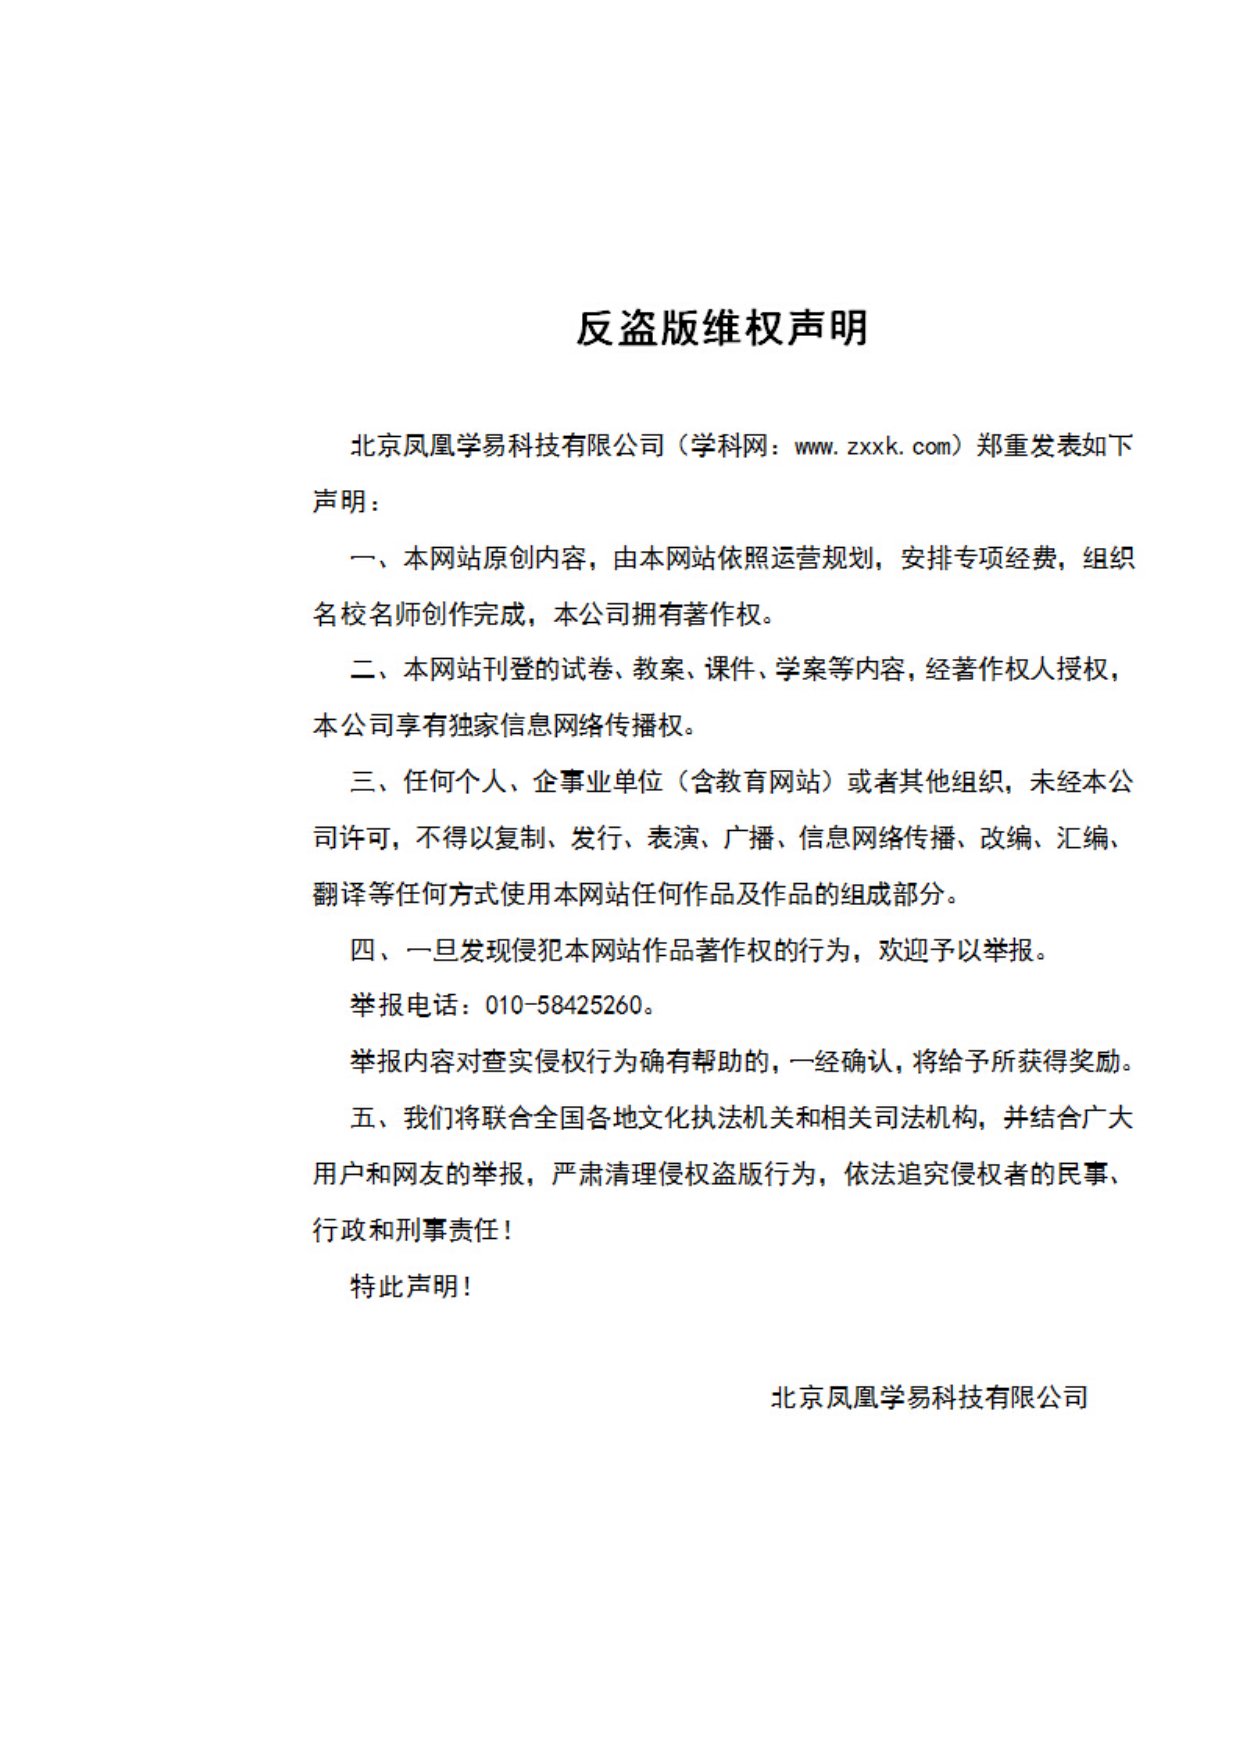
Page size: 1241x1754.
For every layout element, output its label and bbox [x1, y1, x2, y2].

picture [145, 128, 1241, 1585]
